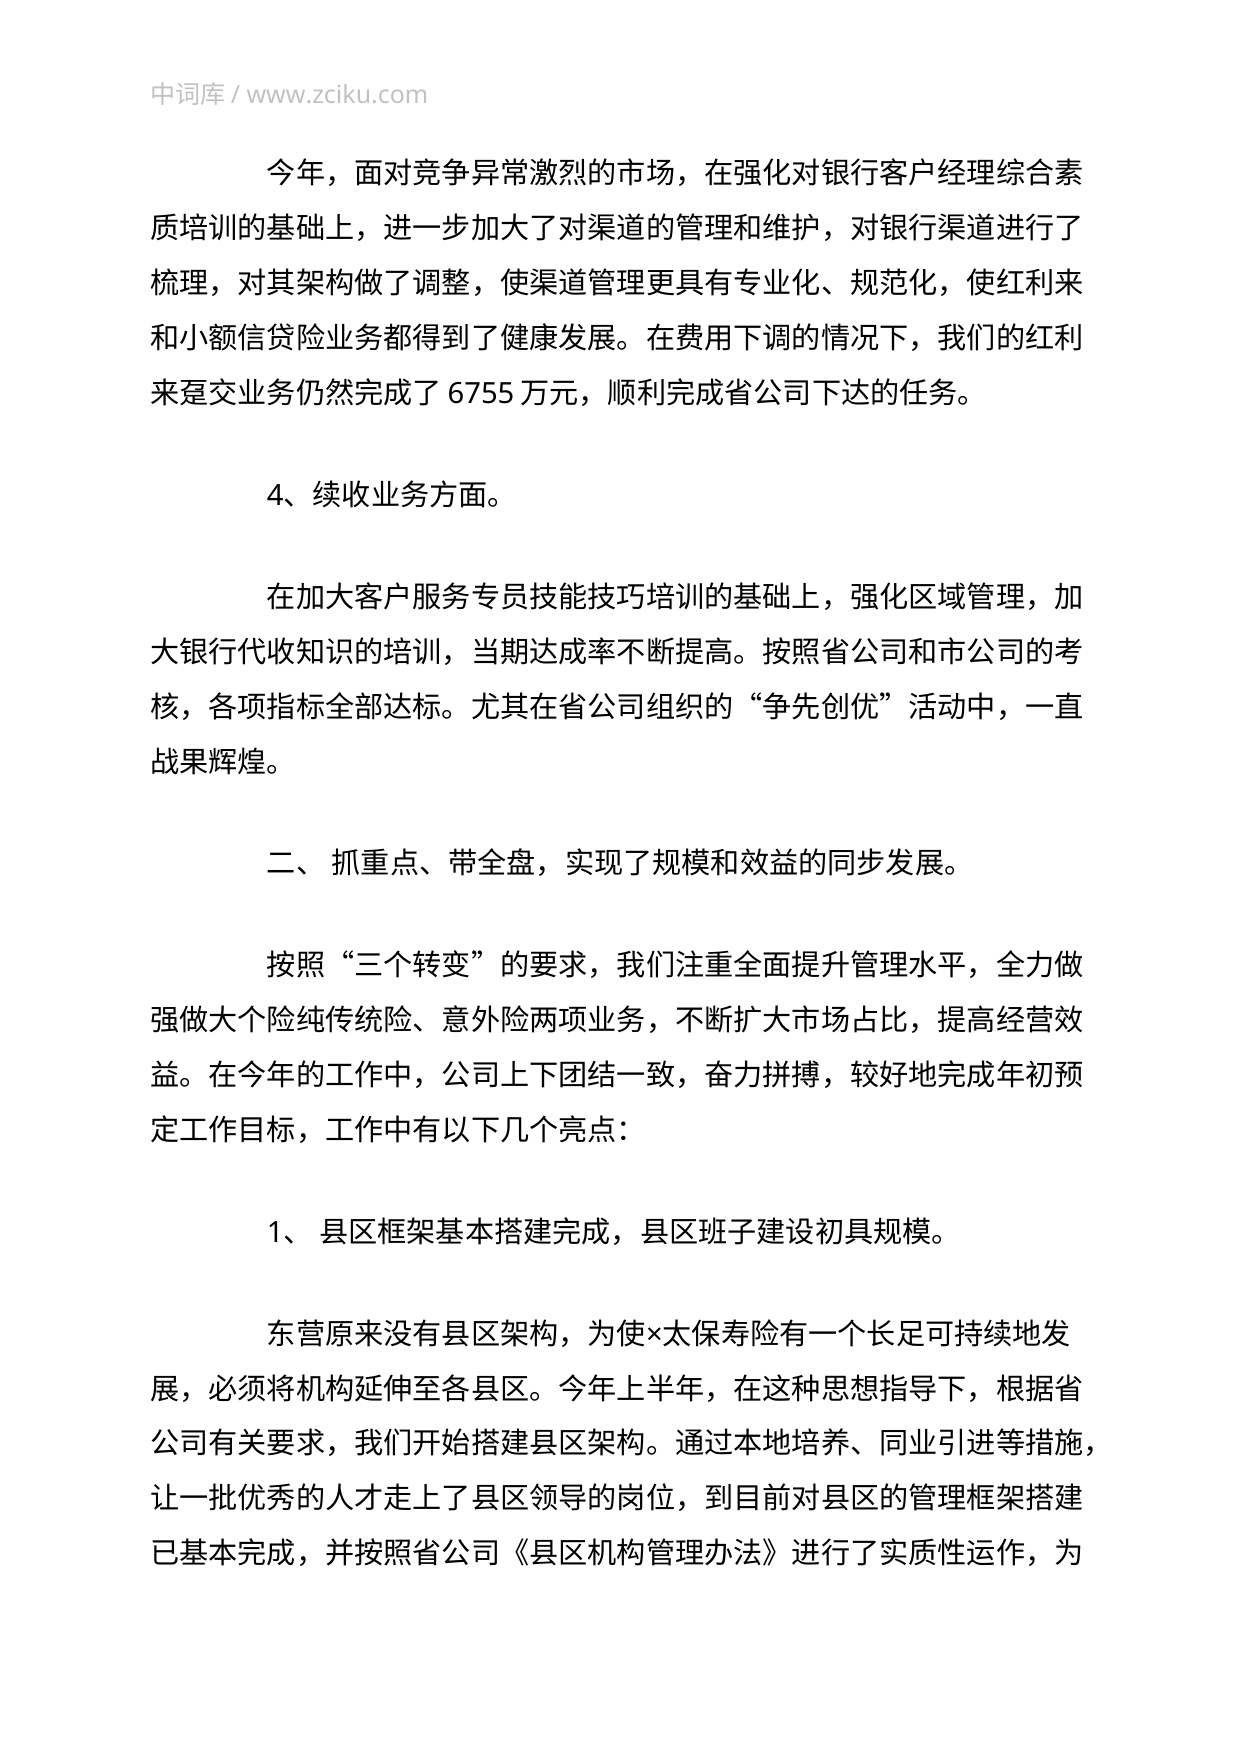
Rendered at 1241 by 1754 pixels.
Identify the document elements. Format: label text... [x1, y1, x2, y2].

text 在加大客户服务专员技能技巧培训的基础上，强化区域管理，加大银行代收知识的培训，当期达成率不断提高。按照省公司和市公司的考核，各项指标全部达标。尤其在省公司组织的“争先创优”活动中，一直战果辉煌。 [150, 573, 1090, 781]
text 1、 县区框架基本搭建完成，县区班子建设初具规模。 [150, 1208, 1090, 1251]
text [150, 1310, 1090, 1572]
text 按照“三个转变”的要求，我们注重全面提升管理水平，全力做强做大个险纯传统险、意外险两项业务，不断扩大市场占比，提高经营效益。在今年的工作中，公司上下团结一致，奋力拼搏，较好地完成年初预定工作目标，工作中有以下几个亮点： [150, 942, 1090, 1149]
text 今年，面对竞争异常激烈的市场，在强化对银行客户经理综合素质培训的基础上，进一步加大了对渠道的管理和维护，对银行渠道进行了梳理，对其架构做了调整，使渠道管理更具有专业化、规范化，使红利来和小额信贷险业务都得到了健康发展。在费用下调的情况下，我们的红利来趸交业务仍然完成了6755万元，顺利完成省公司下达的任务。 [150, 150, 1090, 412]
text 4、续收业务方面。 [150, 472, 1090, 514]
text 二、 抓重点、带全盘，实现了规模和效益的同步发展。 [150, 840, 1090, 882]
